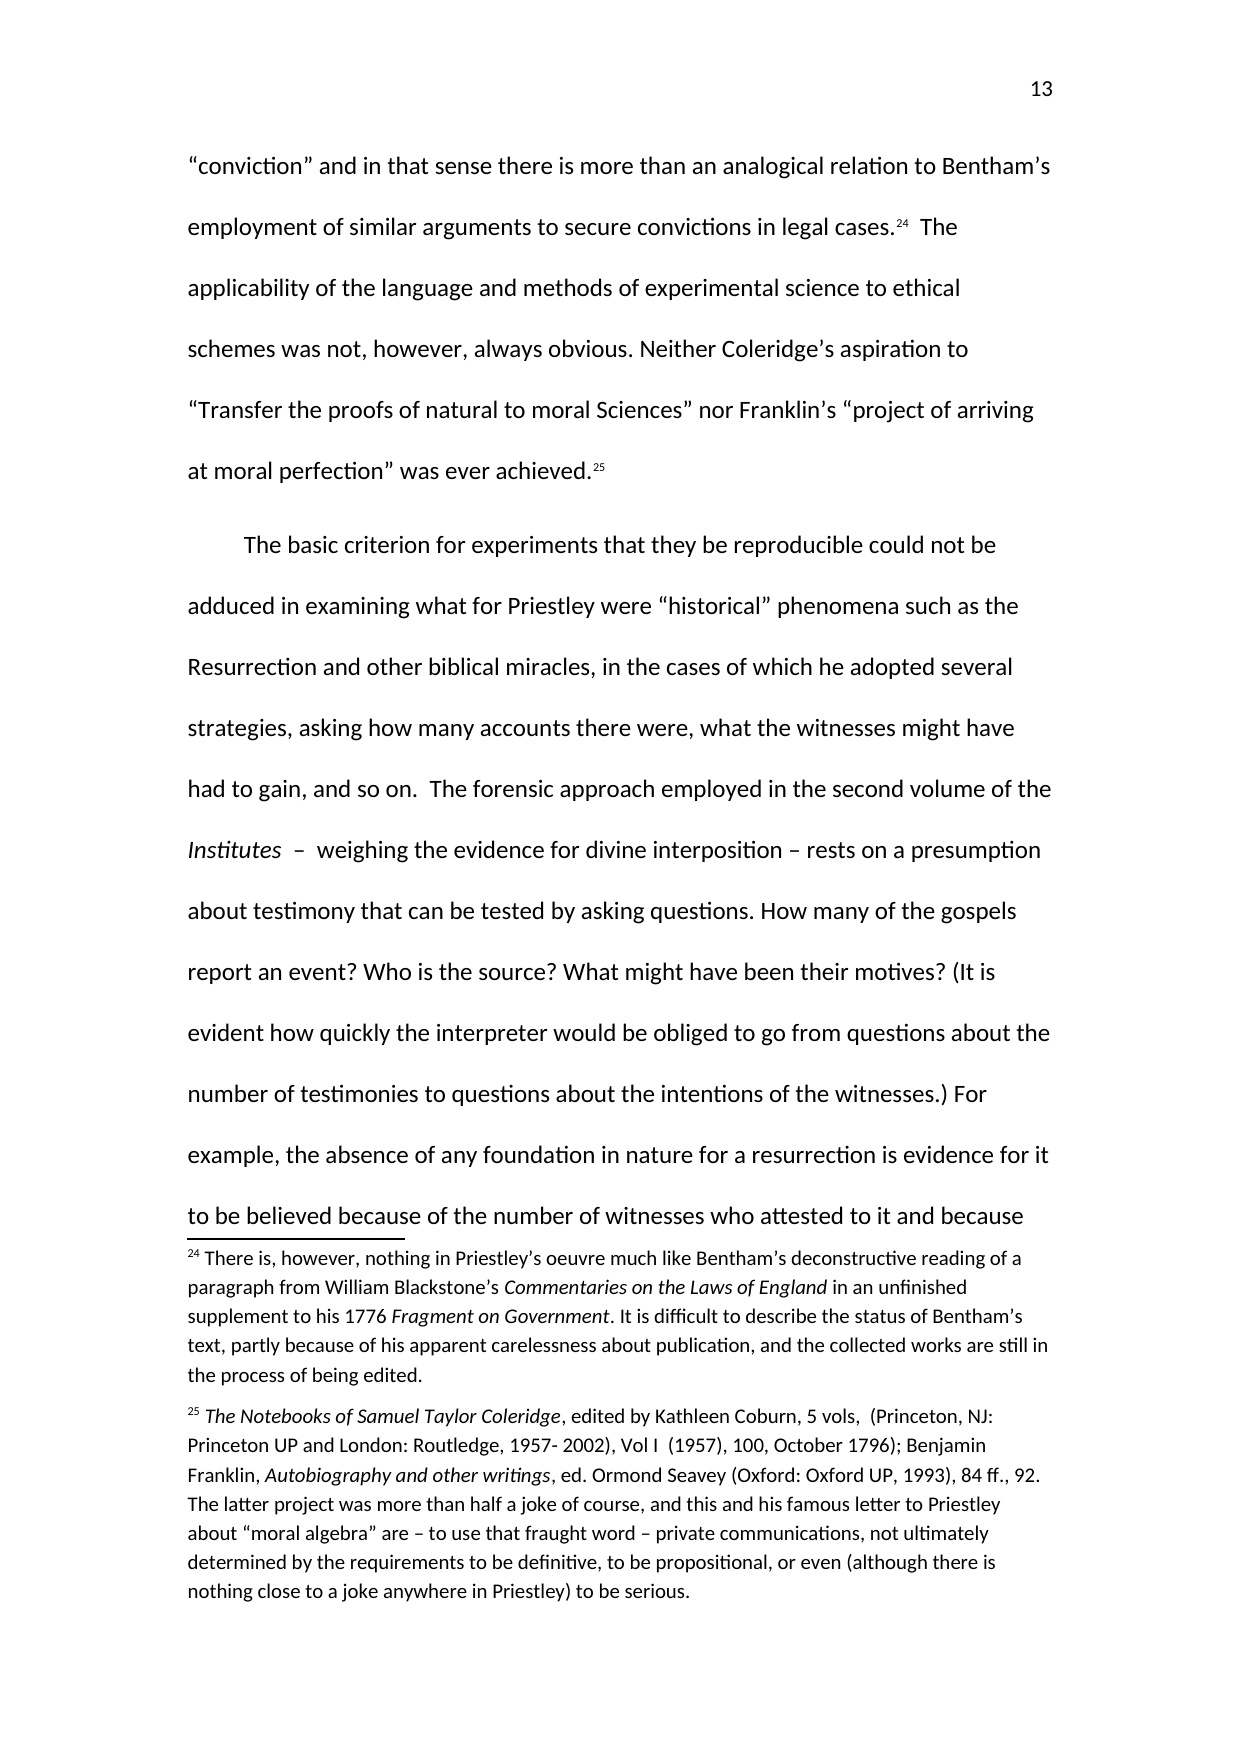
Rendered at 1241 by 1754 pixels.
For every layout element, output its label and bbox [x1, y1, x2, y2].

text [187, 529, 1053, 1231]
text [187, 150, 1053, 486]
